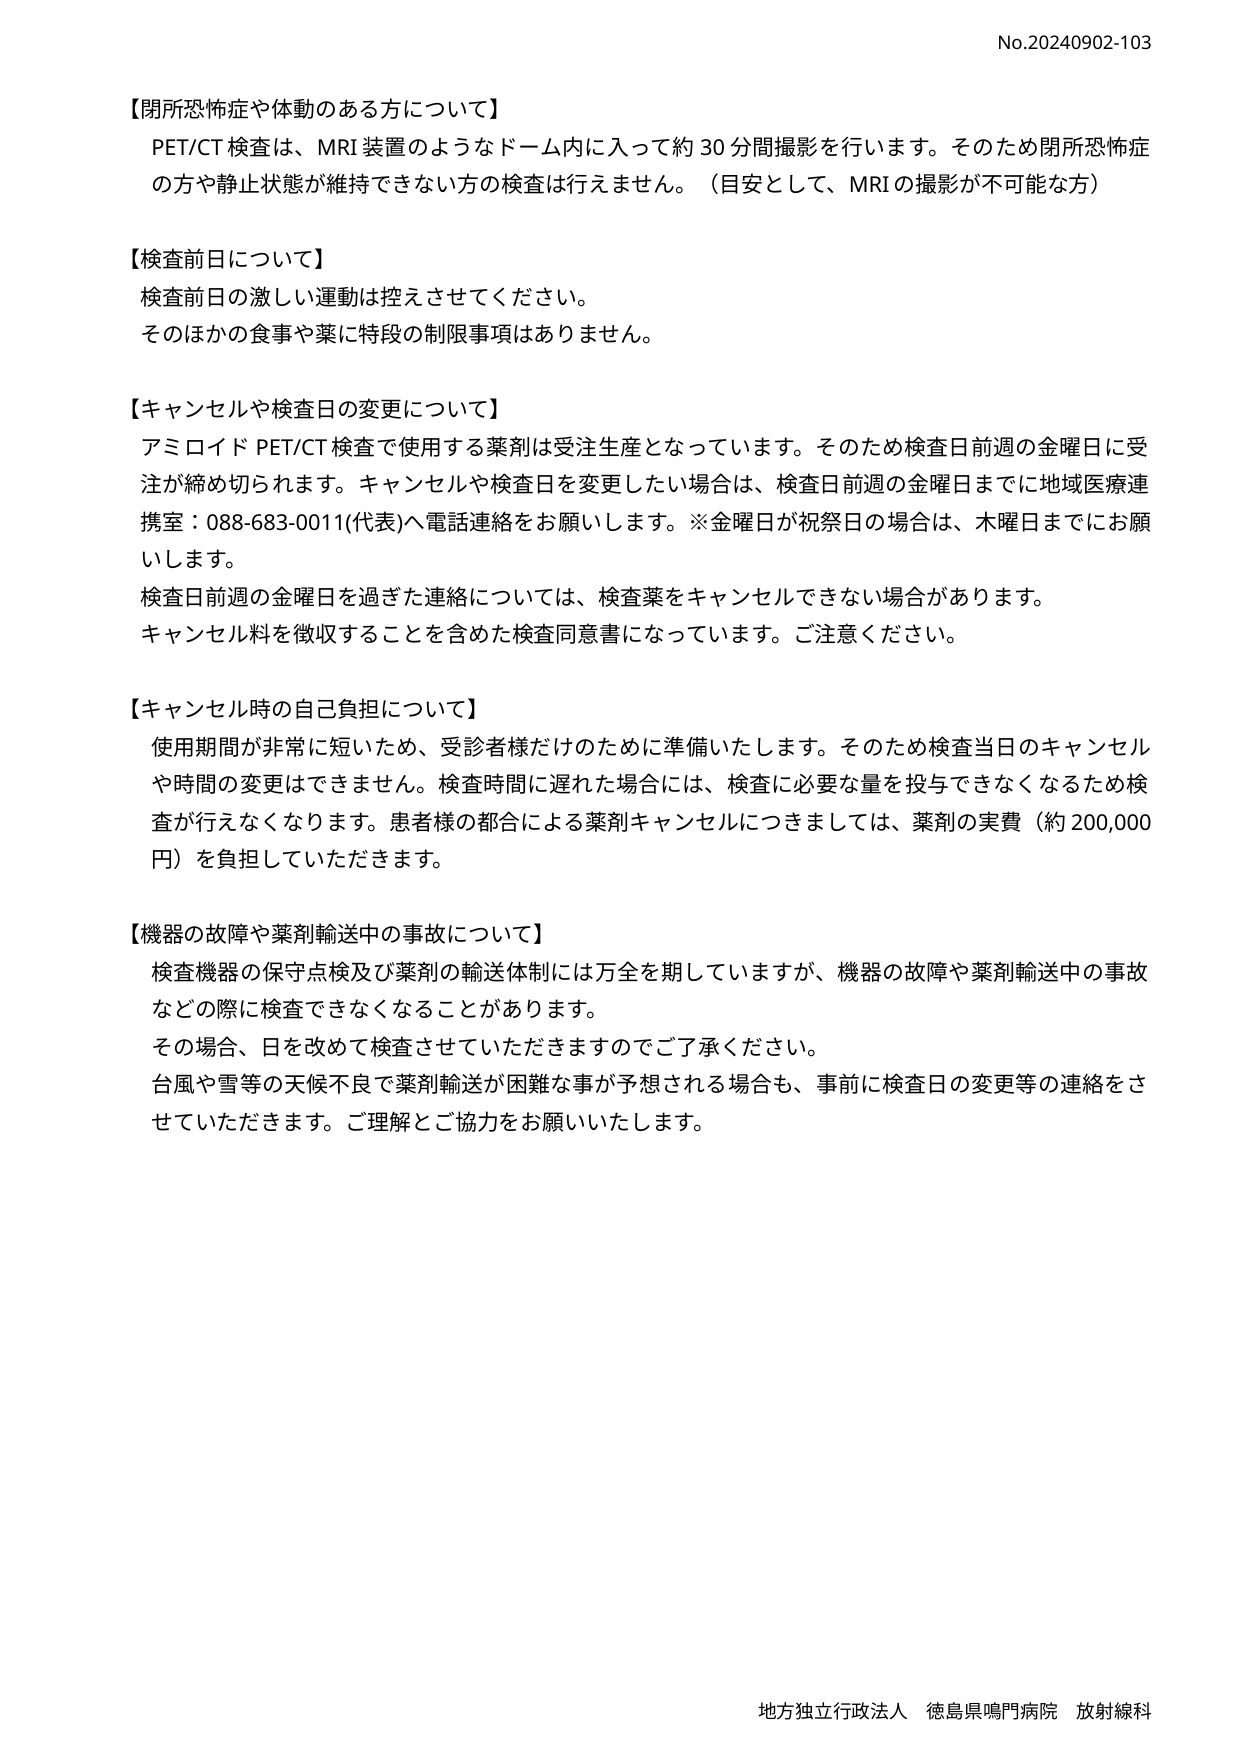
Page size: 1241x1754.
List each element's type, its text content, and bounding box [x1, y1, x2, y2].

text その場合、日を改めて検査させていただきますのでご了承ください。 [151, 1027, 1152, 1064]
text 使用期間が非常に短いため、受診者様だけのために準備いたします。そのため検査当日のキャンセルや時間の変更はできません。検査時間に遅れた場合には、検査に必要な量を投与できなくなるため検査が行えなくなります。患者様の都合による薬剤キャンセルにつきましては、薬剤の実費（約200,000円）を負担していただきます。 [151, 727, 1152, 877]
text PET/CT検査は、MRI装置のようなドーム内に入って約30分間撮影を行います。そのため閉所恐怖症の方や静止状態が維持できない方の検査は行えません。（目安として、MRIの撮影が不可能な方） [151, 127, 1152, 202]
text 【キャンセル時の自己負担について】 [118, 689, 1152, 727]
text 【機器の故障や薬剤輸送中の事故について】 [118, 914, 1152, 952]
text 検査機器の保守点検及び薬剤の輸送体制には万全を期していますが、機器の故障や薬剤輸送中の事故などの際に検査できなくなることがあります。 [151, 952, 1152, 1027]
text 台風や雪等の天候不良で薬剤輸送が困難な事が予想される場合も、事前に検査日の変更等の連絡をさせていただきます。ご理解とご協力をお願いいたします。 [151, 1064, 1152, 1139]
text そのほかの食事や薬に特段の制限事項はありません。 [140, 314, 1152, 352]
text キャンセル料を徴収することを含めた検査同意書になっています。ご注意ください。 [140, 614, 1152, 652]
text アミロイドPET/CT検査で使用する薬剤は受注生産となっています。そのため検査日前週の金曜日に受注が締め切られます。キャンセルや検査日を変更したい場合は、検査日前週の金曜日までに地域医療連携室：088-683-0011(代表)へ電話連絡をお願いします。※金曜日が祝祭日の場合は、木曜日までにお願いします。 [140, 427, 1152, 577]
text 【検査前日について】 [118, 239, 1152, 277]
text 検査前日の激しい運動は控えさせてください。 [140, 277, 1152, 314]
text 【キャンセルや検査日の変更について】 [118, 389, 1152, 427]
text 【閉所恐怖症や体動のある方について】 [118, 89, 1152, 127]
text 検査日前週の金曜日を過ぎた連絡については、検査薬をキャンセルできない場合があります。 [140, 577, 1152, 614]
